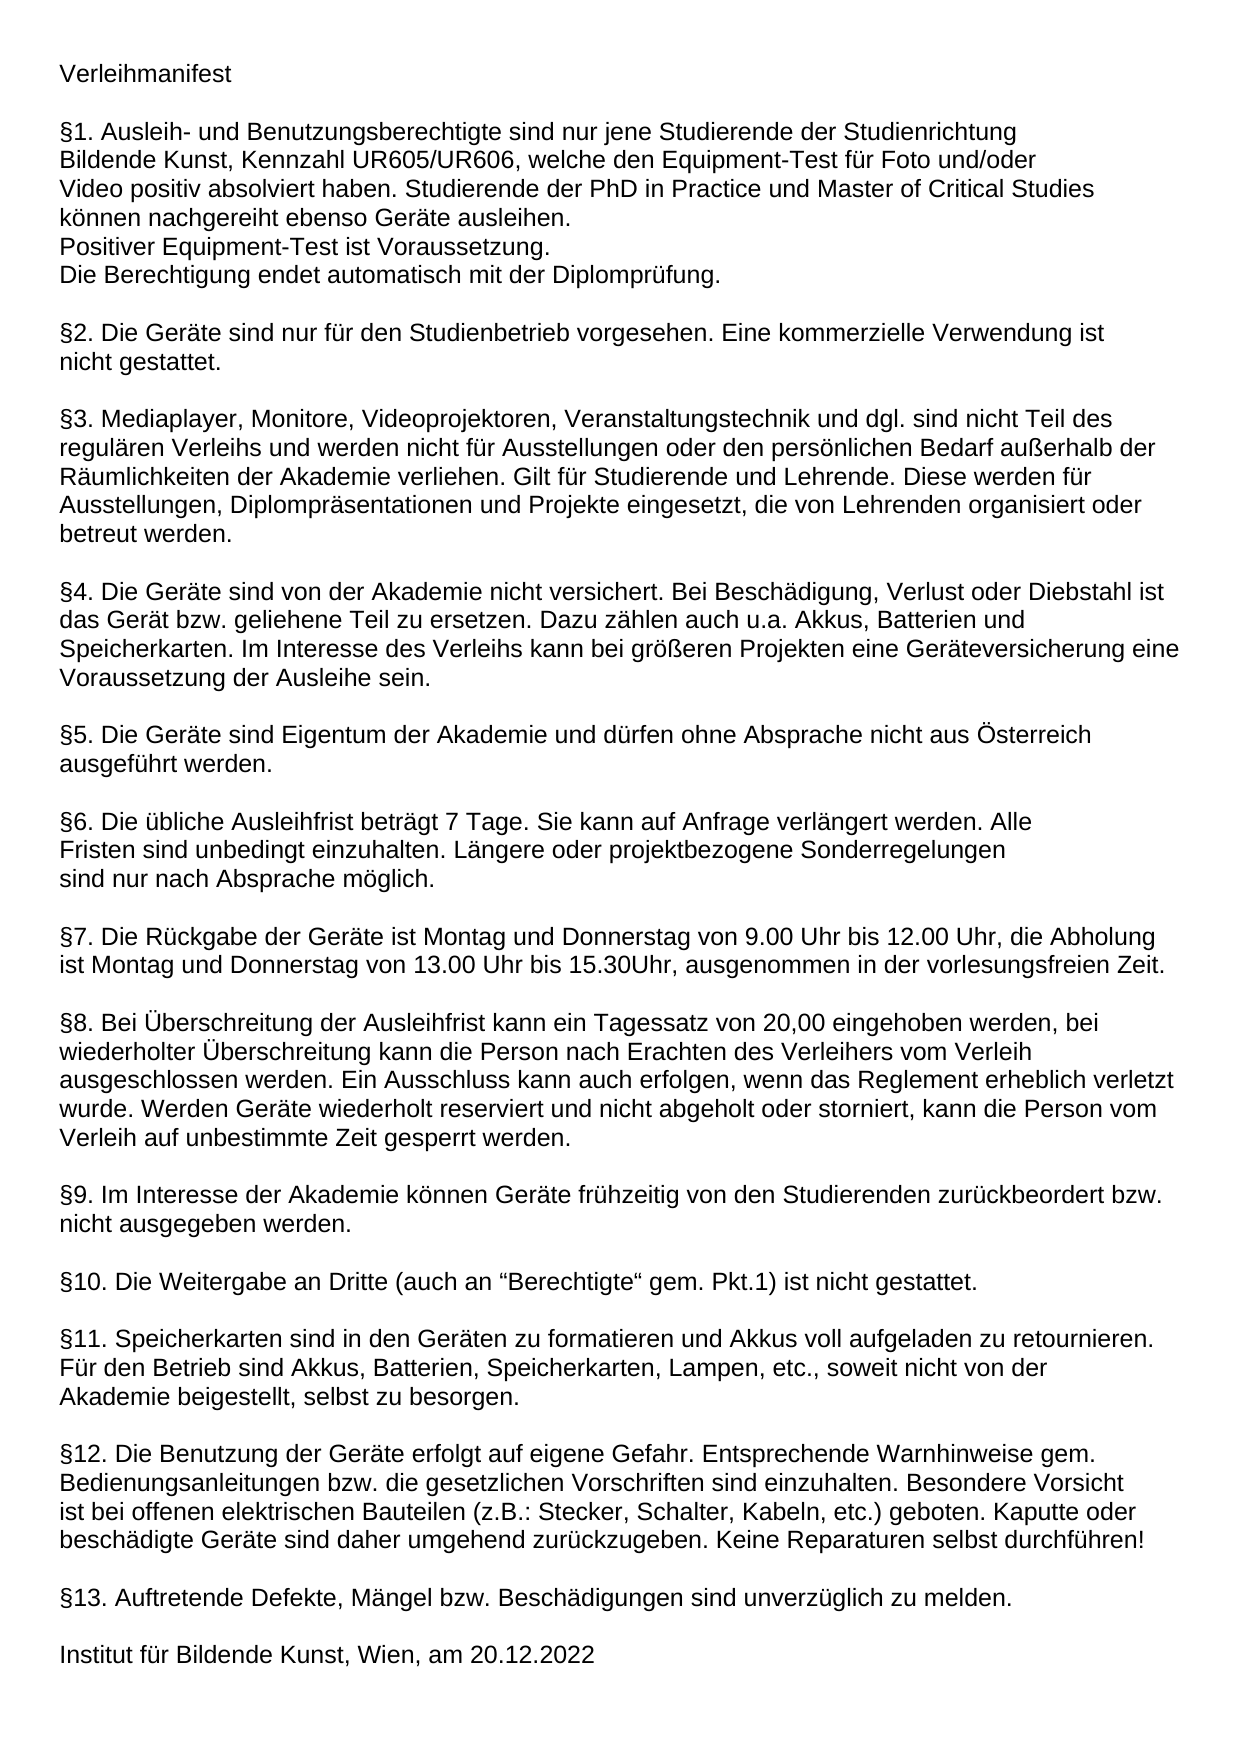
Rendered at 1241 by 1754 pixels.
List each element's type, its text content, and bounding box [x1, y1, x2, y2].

text Video positiv absolviert haben. Studierende der PhD in Practice und Master of Critical Studies können nachgereiht ebenso Geräte ausleihen. [59, 174, 1182, 232]
text §4. Die Geräte sind von der Akademie nicht versichert. Bei Beschädigung, Verlust oder Diebstahl ist das Gerät bzw. geliehene Teil zu ersetzen. Dazu zählen auch u.a. Akkus, Batterien und Speicherkarten. Im Interesse des Verleihs kann bei größeren Projekten eine Geräteversicherung eine Voraussetzung der Ausleihe sein. [59, 577, 1182, 692]
text Institut für Bildende Kunst, Wien, am 20.12.2022 [59, 1640, 1182, 1669]
text nicht ausgegeben werden. [59, 1209, 1182, 1238]
text ist Montag und Donnerstag von 13.00 Uhr bis 15.30Uhr, ausgenommen in der vorlesungsfreien Zeit. [59, 950, 1182, 979]
text beschädigte Geräte sind daher umgehend zurückzugeben. Keine Reparaturen selbst durchführen! [59, 1525, 1182, 1554]
text §8. Bei Überschreitung der Ausleihfrist kann ein Tagessatz von 20,00 eingehoben werden, bei [59, 1008, 1182, 1037]
text ist bei offenen elektrischen Bauteilen (z.B.: Stecker, Schalter, Kabeln, etc.) geboten. Kaputte oder [59, 1497, 1182, 1525]
text sind nur nach Absprache möglich. [59, 864, 1182, 893]
text §11. Speicherkarten sind in den Geräten zu formatieren und Akkus voll aufgeladen zu retournieren. [59, 1324, 1182, 1353]
text Verleihmanifest [59, 59, 1182, 88]
text §9. Im Interesse der Akademie können Geräte frühzeitig von den Studierenden zurückbeordert bzw. [59, 1180, 1182, 1209]
text §3. Mediaplayer, Monitore, Videoprojektoren, Veranstaltungstechnik und dgl. sind nicht Teil des regulären Verleihs und werden nicht für Ausstellungen oder den persönlichen Bedarf außerhalb der Räumlichkeiten der Akademie verliehen. Gilt für Studierende und Lehrende. Diese werden für Ausstellungen, Diplompräsentationen und Projekte eingesetzt, die von Lehrenden organisiert oder betreut werden. [59, 404, 1182, 548]
text Akademie beigestellt, selbst zu besorgen. [59, 1382, 1182, 1410]
text §1. Ausleih- und Benutzungsberechtigte sind nur jene Studierende der Studienrichtung [59, 117, 1182, 145]
text §13. Auftretende Defekte, Mängel bzw. Beschädigungen sind unverzüglich zu melden. [59, 1583, 1182, 1612]
text ausgeführt werden. [59, 749, 1182, 778]
text §12. Die Benutzung der Geräte erfolgt auf eigene Gefahr. Entsprechende Warnhinweise gem. [59, 1439, 1182, 1468]
text §10. Die Weitergabe an Dritte (auch an “Berechtigte“ gem. Pkt.1) ist nicht gestattet. [59, 1267, 1182, 1295]
text §2. Die Geräte sind nur für den Studienbetrieb vorgesehen. Eine kommerzielle Verwendung ist [59, 318, 1182, 347]
text Bedienungsanleitungen bzw. die gesetzlichen Vorschriften sind einzuhalten. Besondere Vorsicht [59, 1468, 1182, 1497]
text Die Berechtigung endet automatisch mit der Diplomprüfung. [59, 260, 1182, 289]
text Fristen sind unbedingt einzuhalten. Längere oder projektbezogene Sonderregelungen [59, 835, 1182, 864]
text §6. Die übliche Ausleihfrist beträgt 7 Tage. Sie kann auf Anfrage verlängert werden. Alle [59, 807, 1182, 835]
text §5. Die Geräte sind Eigentum der Akademie und dürfen ohne Absprache nicht aus Österreich [59, 720, 1182, 749]
text Für den Betrieb sind Akkus, Batterien, Speicherkarten, Lampen, etc., soweit nicht von der [59, 1353, 1182, 1382]
text nicht gestattet. [59, 347, 1182, 375]
text Positiver Equipment-Test ist Voraussetzung. [59, 232, 1182, 260]
text wiederholter Überschreitung kann die Person nach Erachten des Verleihers vom Verleih ausgeschlossen werden. Ein Ausschluss kann auch erfolgen, wenn das Reglement erheblich verletzt wurde. Werden Geräte wiederholt reserviert und nicht abgeholt oder storniert, kann die Person vom Verleih auf unbestimmte Zeit gesperrt werden. [59, 1037, 1182, 1152]
text Bildende Kunst, Kennzahl UR605/UR606, welche den Equipment-Test für Foto und/oder [59, 145, 1182, 174]
text §7. Die Rückgabe der Geräte ist Montag und Donnerstag von 9.00 Uhr bis 12.00 Uhr, die Abholung [59, 922, 1182, 950]
